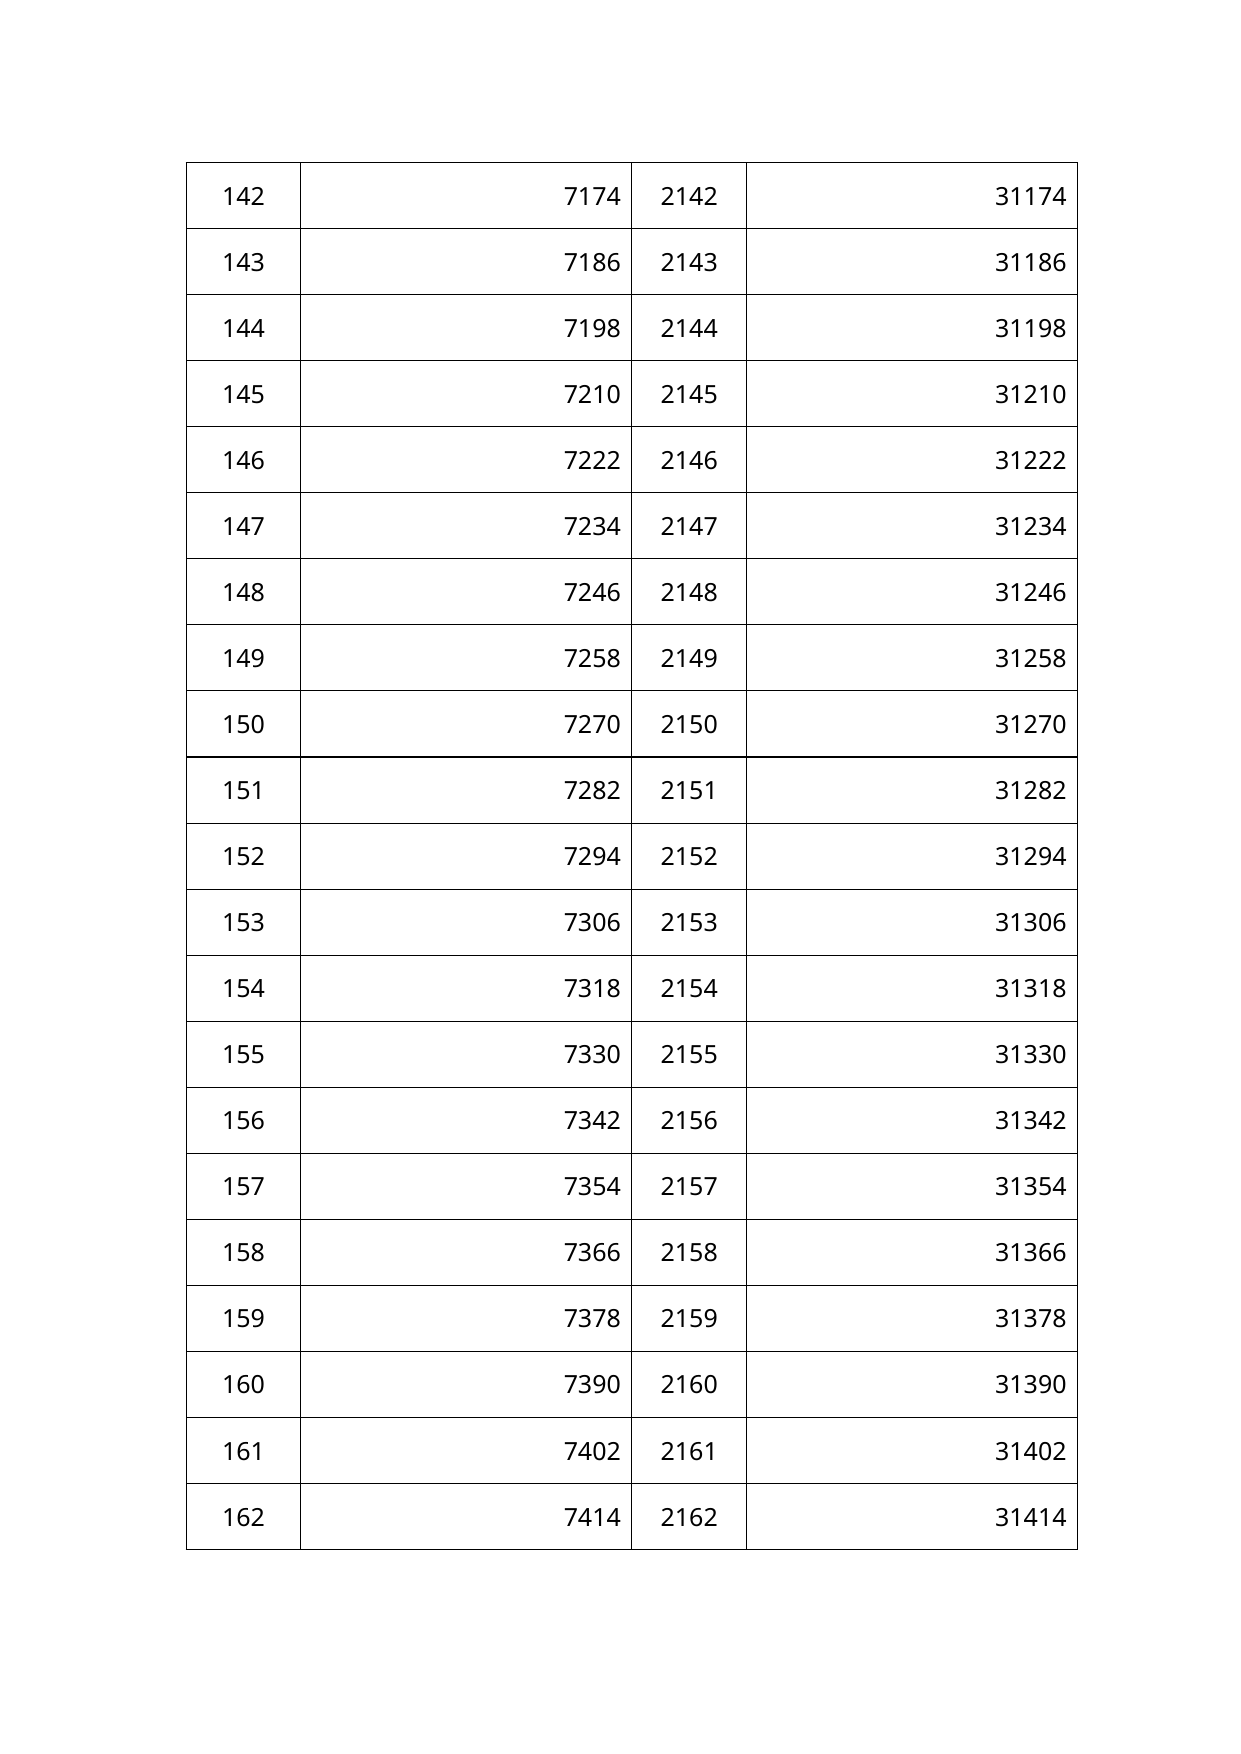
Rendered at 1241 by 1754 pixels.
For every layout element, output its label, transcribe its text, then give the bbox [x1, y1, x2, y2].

table_cell 31186 [747, 229, 1077, 294]
table_cell 151 [187, 758, 300, 822]
table_cell 144 [187, 295, 300, 360]
table_cell 7402 [301, 1418, 631, 1483]
table_cell 156 [187, 1088, 300, 1153]
table_cell 161 [187, 1418, 300, 1483]
table_cell 31414 [747, 1484, 1077, 1549]
table_cell 2152 [632, 824, 746, 888]
table_cell 31234 [747, 493, 1077, 558]
table_cell 160 [187, 1352, 300, 1417]
table_cell 7282 [301, 758, 631, 822]
table_cell 7318 [301, 956, 631, 1021]
table_cell 148 [187, 559, 300, 624]
table_cell 31174 [747, 163, 1077, 228]
table_cell 7390 [301, 1352, 631, 1417]
table_cell 7222 [301, 427, 631, 492]
table_cell 7366 [301, 1220, 631, 1285]
table_cell 2160 [632, 1352, 746, 1417]
table_cell 2159 [632, 1286, 746, 1351]
table_cell 152 [187, 824, 300, 888]
table_cell 7174 [301, 163, 631, 228]
table_cell 157 [187, 1154, 300, 1219]
table_cell 2156 [632, 1088, 746, 1153]
table_cell 31306 [747, 890, 1077, 954]
table_cell 2144 [632, 295, 746, 360]
table_cell 31270 [747, 691, 1077, 756]
table_cell 7330 [301, 1022, 631, 1087]
table_cell 145 [187, 361, 300, 426]
table_cell 2145 [632, 361, 746, 426]
table_cell 31222 [747, 427, 1077, 492]
table_cell 31366 [747, 1220, 1077, 1285]
table_cell 7270 [301, 691, 631, 756]
table_cell 7246 [301, 559, 631, 624]
table_cell 7414 [301, 1484, 631, 1549]
table_cell 2158 [632, 1220, 746, 1285]
table_cell 31294 [747, 824, 1077, 888]
table_cell 31390 [747, 1352, 1077, 1417]
table_cell 147 [187, 493, 300, 558]
table_cell 2146 [632, 427, 746, 492]
table_cell 7186 [301, 229, 631, 294]
table_cell 142 [187, 163, 300, 228]
table_cell 31210 [747, 361, 1077, 426]
table_cell 7258 [301, 625, 631, 690]
table_cell 31330 [747, 1022, 1077, 1087]
table_cell 149 [187, 625, 300, 690]
table_cell 2153 [632, 890, 746, 954]
table_cell 2143 [632, 229, 746, 294]
table_cell 31378 [747, 1286, 1077, 1351]
table_cell 31318 [747, 956, 1077, 1021]
table_cell 146 [187, 427, 300, 492]
table_cell 31198 [747, 295, 1077, 360]
table_cell 2149 [632, 625, 746, 690]
table_cell 154 [187, 956, 300, 1021]
table_cell 158 [187, 1220, 300, 1285]
table_cell 7234 [301, 493, 631, 558]
table_cell 159 [187, 1286, 300, 1351]
table_cell 2157 [632, 1154, 746, 1219]
table_cell 7294 [301, 824, 631, 888]
table_cell 2142 [632, 163, 746, 228]
table_cell 31354 [747, 1154, 1077, 1219]
table_cell 7378 [301, 1286, 631, 1351]
table_cell 2148 [632, 559, 746, 624]
table_cell 2151 [632, 758, 746, 822]
table_cell 31258 [747, 625, 1077, 690]
table_cell 7354 [301, 1154, 631, 1219]
table_cell 7210 [301, 361, 631, 426]
table_cell 31402 [747, 1418, 1077, 1483]
table_cell 2161 [632, 1418, 746, 1483]
table_cell 155 [187, 1022, 300, 1087]
table_cell 153 [187, 890, 300, 954]
table_cell 143 [187, 229, 300, 294]
table_cell 31246 [747, 559, 1077, 624]
table_cell 31342 [747, 1088, 1077, 1153]
table_cell 31282 [747, 758, 1077, 822]
table_cell 150 [187, 691, 300, 756]
table_cell 162 [187, 1484, 300, 1549]
table_cell 2147 [632, 493, 746, 558]
table_cell 2155 [632, 1022, 746, 1087]
table_cell 2162 [632, 1484, 746, 1549]
table_cell 2150 [632, 691, 746, 756]
table_cell 7198 [301, 295, 631, 360]
table_cell 2154 [632, 956, 746, 1021]
table_cell 7342 [301, 1088, 631, 1153]
table_cell 7306 [301, 890, 631, 954]
